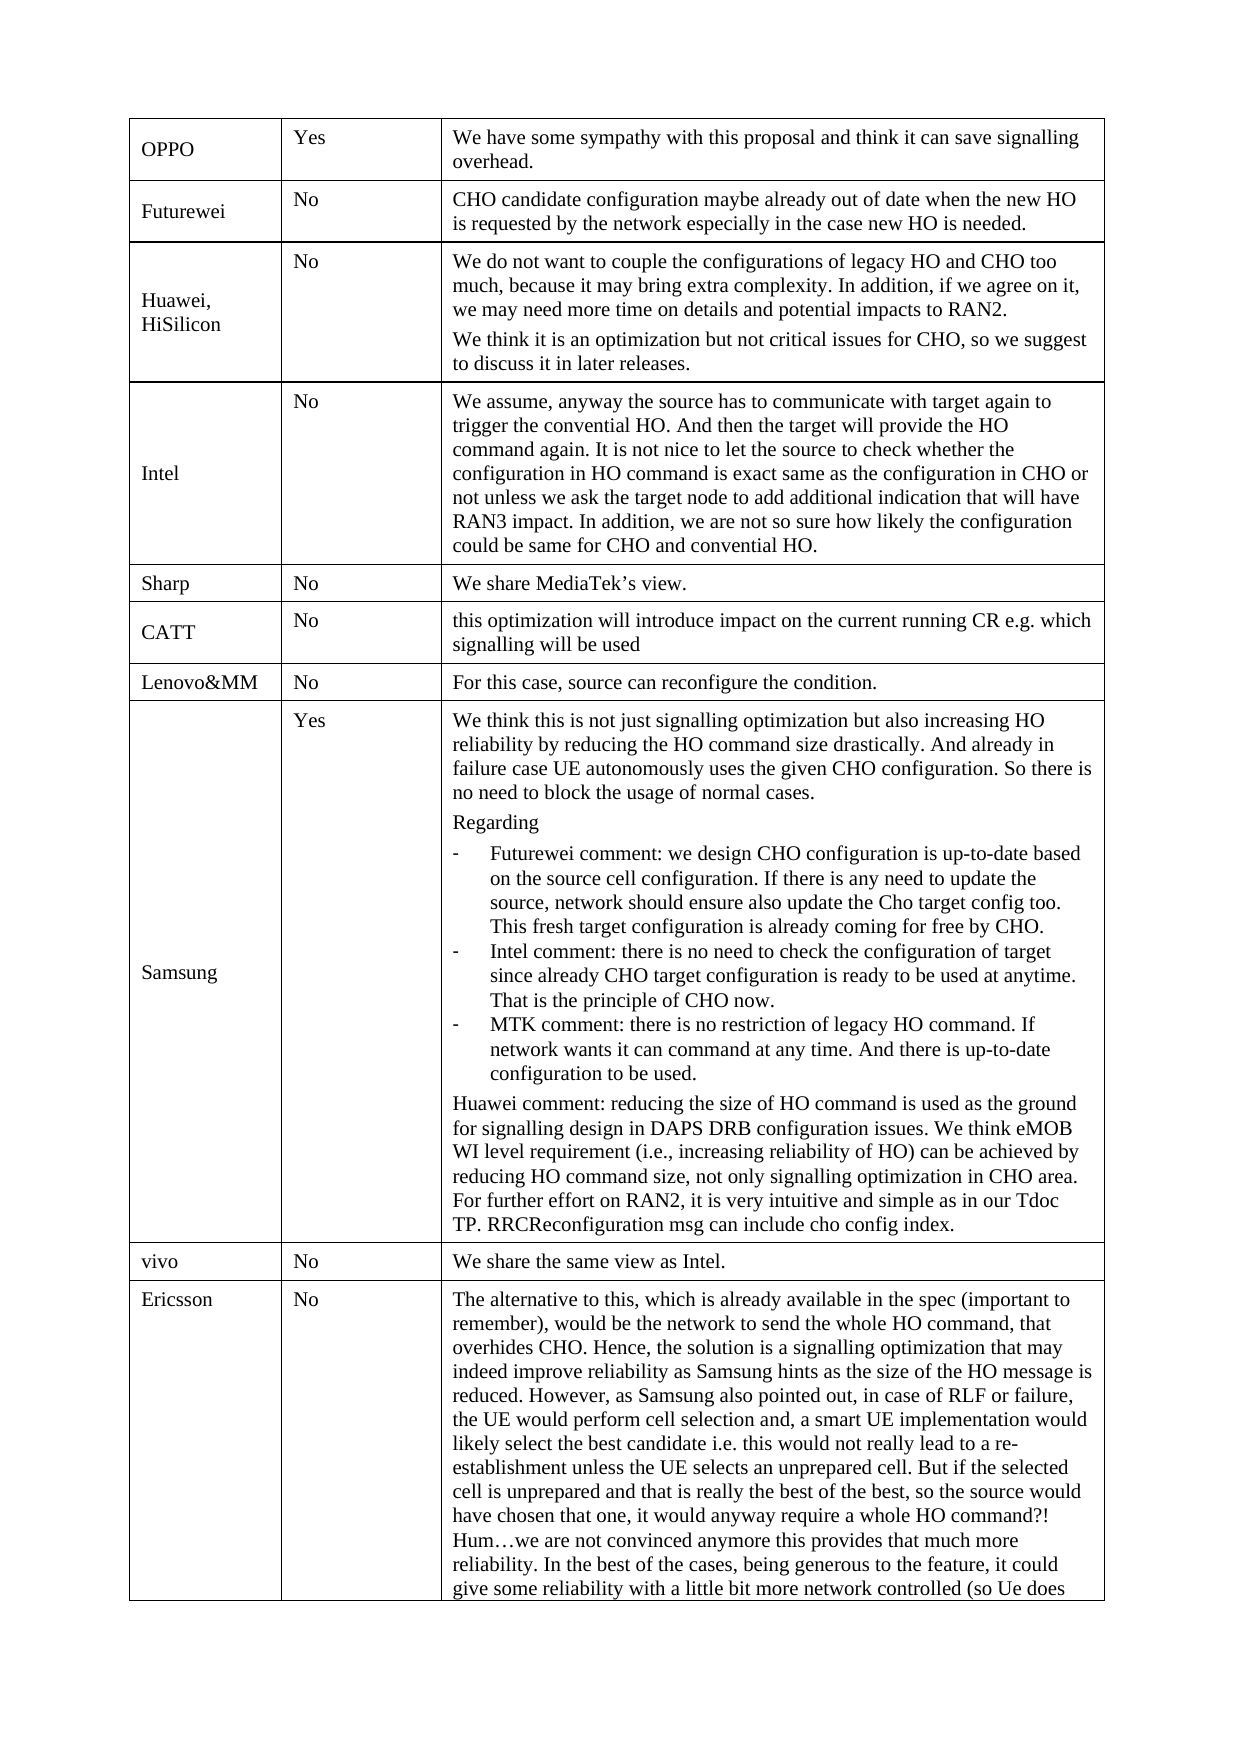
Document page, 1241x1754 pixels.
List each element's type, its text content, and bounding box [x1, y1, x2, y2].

table_cell No [282, 383, 441, 563]
table_cell Futurewei [130, 181, 281, 241]
table_cell Lenovo&MM [130, 664, 281, 700]
table_cell Intel [130, 383, 281, 563]
table_cell vivo [130, 1243, 281, 1279]
table_cell this optimization will introduce impact on the current running CR e.g. which signalling will be used [442, 602, 1104, 663]
table_cell We assume, anyway the source has to communicate with target again to trigger the convential HO. And then the target will provide the HO command again. It is not nice to let the source to check whether the configuration in HO command is exact same as the configuration in CHO or not unless we ask the target node to add additional indication that will have RAN3 impact. In addition, we are not so sure how likely the configuration could be same for CHO and convential HO. [442, 383, 1104, 563]
table_cell No [282, 243, 441, 381]
table_cell We share the same view as Intel. [442, 1243, 1104, 1279]
table_cell No [282, 565, 441, 601]
table_cell Sharp [130, 565, 281, 601]
table_cell Yes [282, 701, 441, 1242]
table_cell We do not want to couple the configurations of legacy HO and CHO too much, because it may bring extra complexity. In addition, if we agree on it, we may need more time on details and potential impacts to RAN2. We think it is an optimization but not critical issues for CHO, so we suggest to discuss it in later releases. [442, 243, 1104, 381]
table_cell No [282, 1281, 441, 1600]
table_cell No [282, 602, 441, 663]
table_cell No [282, 1243, 441, 1279]
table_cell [442, 1281, 1104, 1600]
table_cell CHO candidate configuration maybe already out of date when the new HO is requested by the network especially in the case new HO is needed. [442, 181, 1104, 241]
table_cell Yes [282, 119, 441, 180]
table_cell No [282, 181, 441, 241]
table_cell We share MediaTek’s view. [442, 565, 1104, 601]
table_cell No [282, 664, 441, 700]
table_cell Huawei, HiSilicon [130, 243, 281, 381]
table_cell For this case, source can reconfigure the condition. [442, 664, 1104, 700]
table_cell Ericsson [130, 1281, 281, 1600]
table_cell OPPO [130, 119, 281, 180]
table_cell CATT [130, 602, 281, 663]
table_cell Samsung [130, 701, 281, 1242]
table_cell We think this is not just signalling optimization but also increasing HO reliability by reducing the HO command size drastically. And already in failure case UE autonomously uses the given CHO configuration. So there is no need to block the usage of normal cases. Regarding Futurewei comment: we design CHO configuration is up-to-date based on the source cell configuration. If there is any need to update the source, network should ensure also update the Cho target config too. This fresh target configuration is already coming for free by CHO. Intel comment: there is no need to check the configuration of target since already CHO target configuration is ready to be used at anytime. That is the principle of CHO now. MTK comment: there is no restriction of legacy HO command. If network wants it can command at any time. And there is up-to-date configuration to be used. Huawei comment: reducing the size of HO command is used as the ground for signalling design in DAPS DRB configuration issues. We think eMOB WI level requirement (i.e., increasing reliability of HO) can be achieved by reducing HO command size, not only signalling optimization in CHO area. For further effort on RAN2, it is very intuitive and simple as in our Tdoc TP. RRCReconfiguration msg can include cho config index. [442, 701, 1104, 1242]
table_cell We have some sympathy with this proposal and think it can save signalling overhead. [442, 119, 1104, 180]
